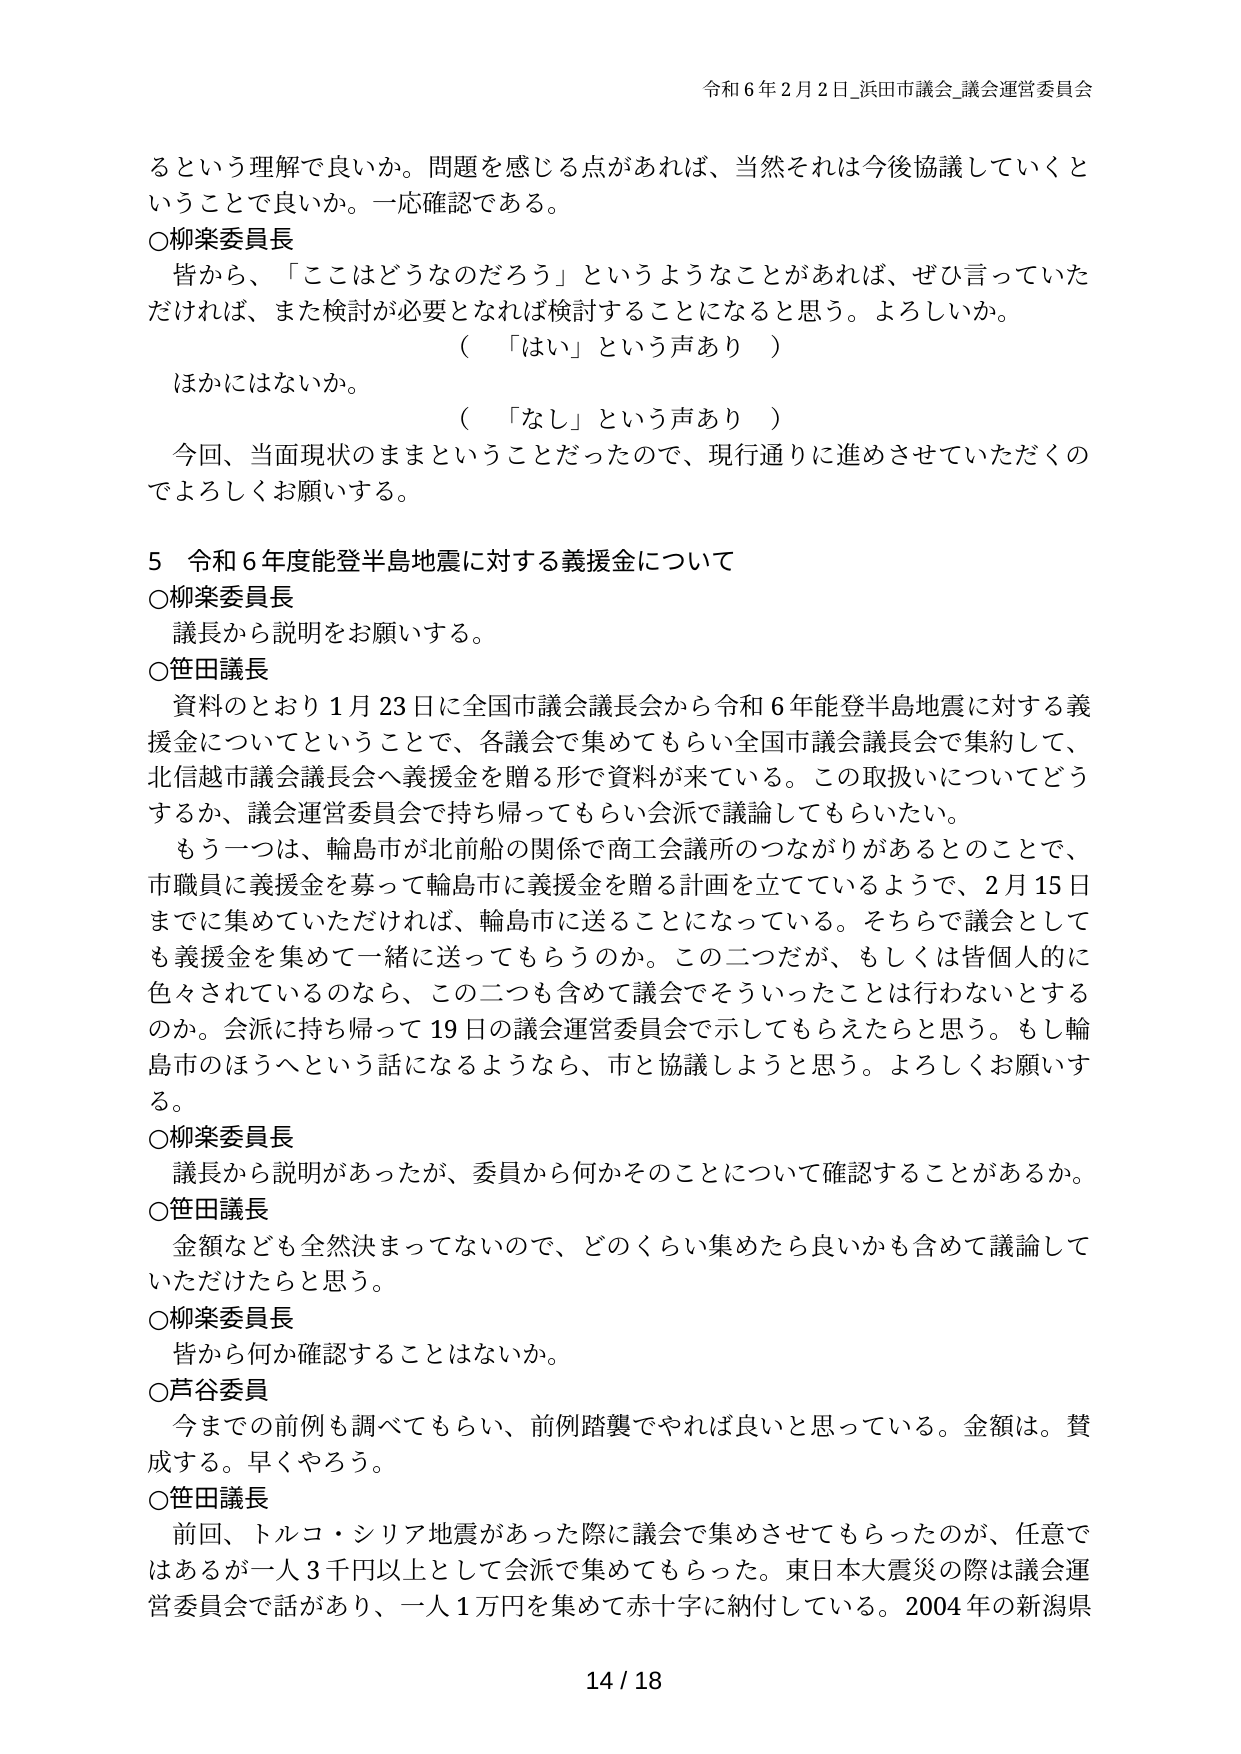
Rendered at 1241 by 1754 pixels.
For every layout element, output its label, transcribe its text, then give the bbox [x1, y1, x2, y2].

text 今回、当面現状のままということだったので、現行通りに進めさせていただくのでよろしくお願いする。 [148, 436, 1092, 507]
text ○笹田議長 [148, 650, 1092, 686]
text ○柳楽委員長 [148, 578, 1092, 614]
text （ 「はい」という声あり ） [148, 328, 1092, 364]
text 今までの前例も調べてもらい、前例踏襲でやれば良いと思っている。金額は。賛成する。早くやろう。 [148, 1406, 1092, 1478]
text 資料のとおり1月23日に全国市議会議長会から令和6年能登半島地震に対する義援金についてということで、各議会で集めてもらい全国市議会議長会で集約して、北信越市議会議長会へ義援金を贈る形で資料が来ている。この取扱いについてどうするか、議会運営委員会で持ち帰ってもらい会派で議論してもらいたい。 もう一つは、輪島市が北前船の関係で商工会議所のつながりがあるとのことで、市職員に義援金を募って輪島市に義援金を贈る計画を立てているようで、2月15日までに集めていただければ、輪島市に送ることになっている。そちらで議会としても義援金を集めて一緒に送ってもらうのか。この二つだが、もしくは皆個人的に色々されているのなら、この二つも含めて議会でそういったことは行わないとするのか。会派に持ち帰って19日の議会運営委員会で示してもらえたらと思う。もし輪島市のほうへという話になるようなら、市と協議しようと思う。よろしくお願いする。 [148, 686, 1092, 1118]
text ほかにはないか。 [148, 364, 1092, 399]
text ○笹田議長 [148, 1478, 1092, 1514]
text ○笹田議長 [148, 1190, 1092, 1226]
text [148, 1514, 1092, 1623]
text 皆から、「ここはどうなのだろう」というようなことがあれば、ぜひ言っていただければ、また検討が必要となれば検討することになると思う。よろしいか。 [148, 256, 1092, 328]
text 議長から説明をお願いする。 [148, 614, 1092, 650]
text ○芦谷委員 [148, 1370, 1092, 1406]
text ○柳楽委員長 [148, 1298, 1092, 1334]
text ○柳楽委員長 [148, 1118, 1092, 1154]
text 皆から何か確認することはないか。 [148, 1334, 1092, 1370]
text 5 令和6年度能登半島地震に対する義援金について [148, 541, 1092, 578]
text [148, 148, 1092, 219]
text 議長から説明があったが、委員から何かそのことについて確認することがあるか。 [148, 1154, 1092, 1190]
text 金額なども全然決まってないので、どのくらい集めたら良いかも含めて議論していただけたらと思う。 [148, 1226, 1092, 1298]
text ○柳楽委員長 [148, 219, 1092, 256]
text （ 「なし」という声あり ） [148, 399, 1092, 436]
